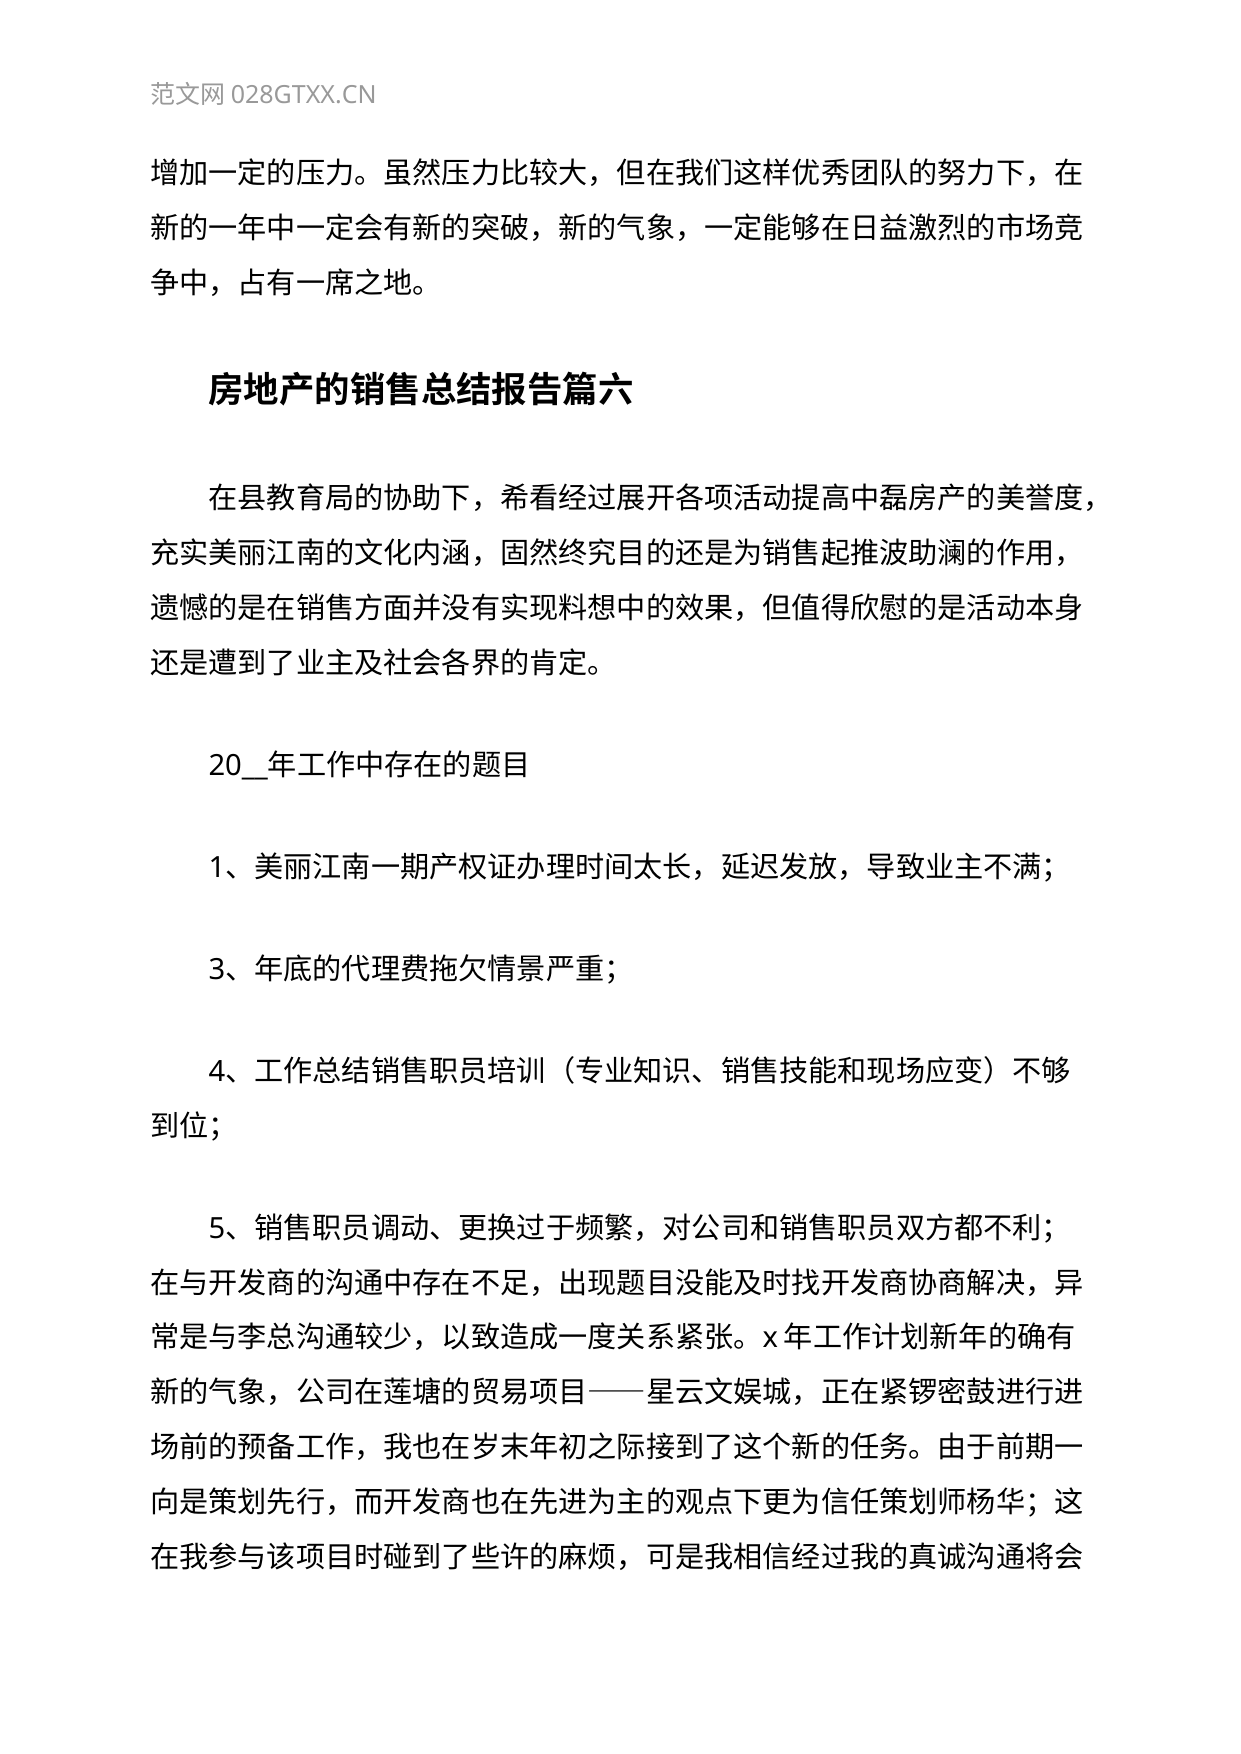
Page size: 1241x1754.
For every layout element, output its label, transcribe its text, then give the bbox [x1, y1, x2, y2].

text 房地产的销售总结报告篇六 [150, 362, 1090, 413]
text 在县教育局的协助下，希看经过展开各项活动提高中磊房产的美誉度，充实美丽江南的文化内涵，固然终究目的还是为销售起推波助澜的作用，遗憾的是在销售方面并没有实现料想中的效果，但值得欣慰的是活动本身还是遭到了业主及社会各界的肯定。 [150, 475, 1090, 682]
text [150, 150, 1090, 302]
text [150, 1204, 1090, 1576]
text 20__年工作中存在的题目 [150, 741, 1090, 784]
text 1、美丽江南一期产权证办理时间太长，延迟发放，导致业主不满； [150, 843, 1090, 886]
text 3、年底的代理费拖欠情景严重； [150, 945, 1090, 988]
text 4、工作总结销售职员培训（专业知识、销售技能和现场应变）不够到位； [150, 1047, 1090, 1145]
